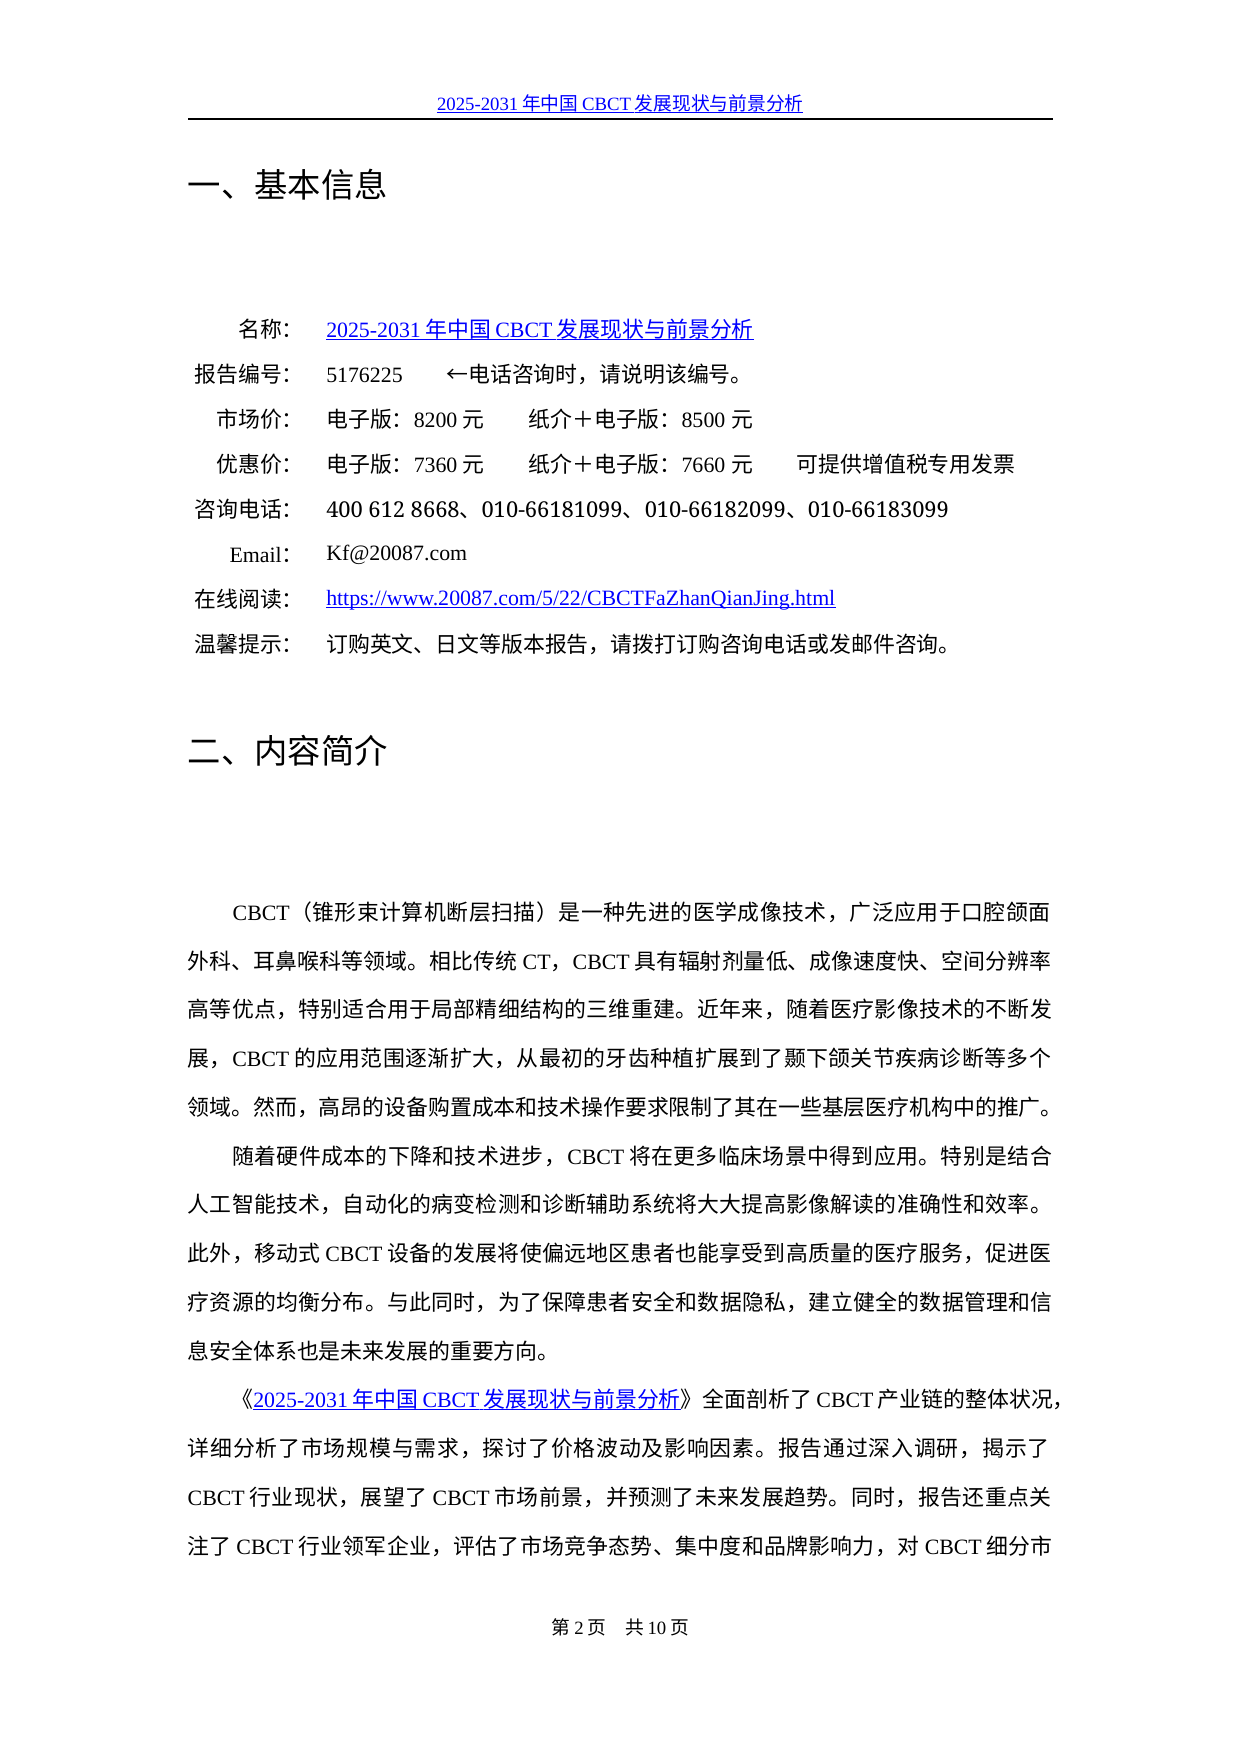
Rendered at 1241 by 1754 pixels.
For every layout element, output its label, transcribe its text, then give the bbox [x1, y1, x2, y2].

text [187, 894, 1053, 1561]
table_cell 咨询电话： [167, 492, 315, 537]
table_header 2025-2031年中国CBCT发展现状与前景分析 [315, 312, 1073, 357]
table_cell 报告编号： [167, 357, 315, 402]
table_cell 市场价： [167, 402, 315, 447]
title 一、基本信息 [187, 150, 1053, 215]
table_cell 订购英文、日文等版本报告，请拨打订购咨询电话或发邮件咨询。 [315, 627, 1073, 672]
table_cell 优惠价： [167, 447, 315, 492]
table_cell [315, 582, 1073, 627]
table_cell 在线阅读： [167, 582, 315, 627]
table_cell 400 612 8668、010-66181099、010-66182099、010-66183099 [315, 492, 1073, 537]
table_cell 电子版：7360 元 纸介＋电子版：7660 元 可提供增值税专用发票 [315, 447, 1073, 492]
table_cell Kf@20087.com [315, 537, 1073, 582]
table_cell 5176225 ←电话咨询时，请说明该编号。 [315, 357, 1073, 402]
table_cell 温馨提示： [167, 627, 315, 672]
table_cell Email： [167, 537, 315, 582]
title 二、内容简介 [187, 717, 1053, 782]
table_header 名称： [167, 312, 315, 357]
table_cell 电子版：8200 元 纸介＋电子版：8500 元 [315, 402, 1073, 447]
